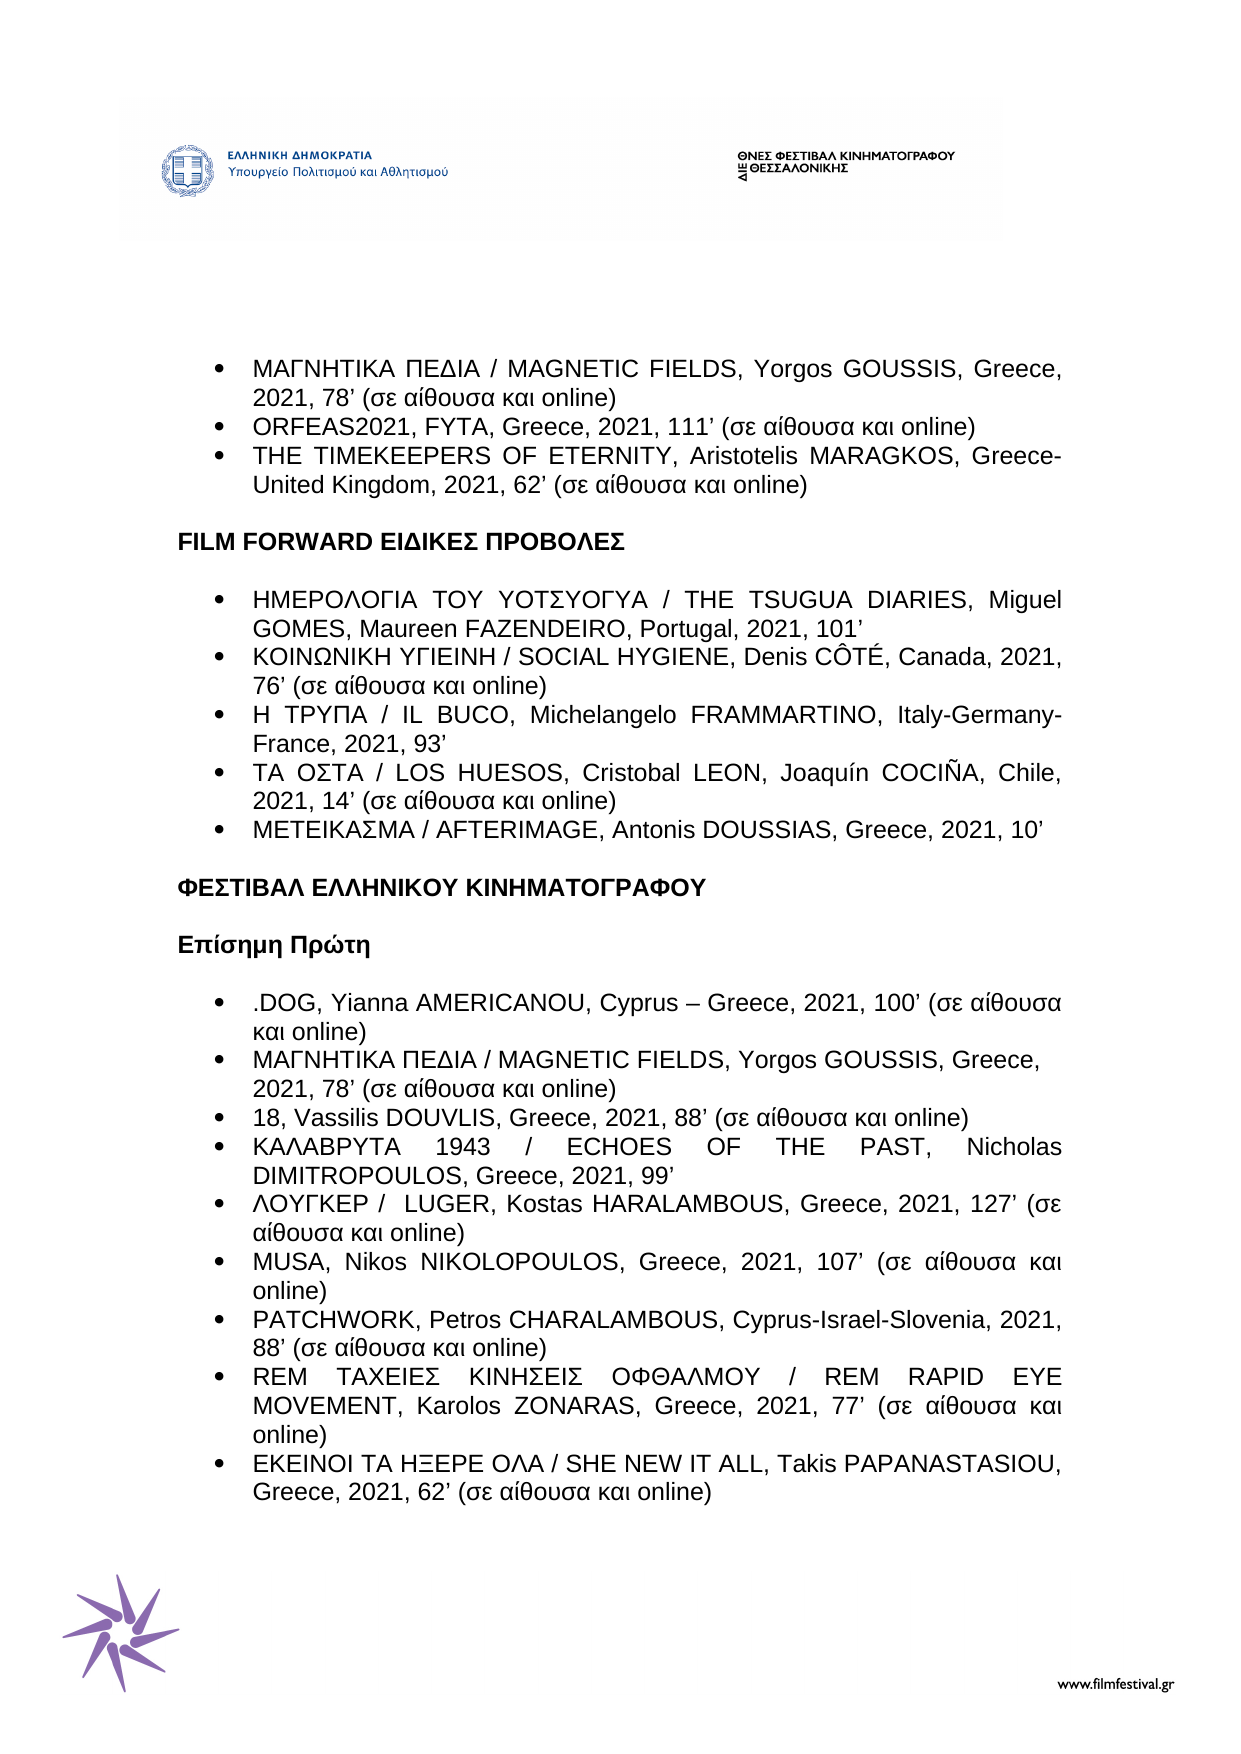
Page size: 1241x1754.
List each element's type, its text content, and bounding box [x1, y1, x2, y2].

list THE TIMEKEEPERS OF ETERNITY, Aristotelis MARAGKOS, Greece-United Kingdom, 2021, 62’ (σε αίθουσα και online) [215, 441, 1063, 498]
picture [118, 97, 1004, 241]
list MUSA, Nikos NIKOLOPOULOS, Greece, 2021, 107’ (σε αίθουσα και online) [215, 1247, 1063, 1304]
list ΗΜΕΡΟΛΟΓΙΑ ΤΟΥ ΥΟΤΣΥΟΓΥΑ / THE TSUGUA DIARIES, Miguel GOMES, Maureen FAZENDEIRO, Portugal, 2021, 101’ [215, 585, 1063, 642]
list ΚΟΙΝΩΝΙΚΗ ΥΓΙΕΙΝΗ / SOCIAL HYGIENE, Denis CÔTÉ, Canada, 2021, 76’ (σε αίθουσα και online) [215, 642, 1063, 700]
list ΜΑΓΝΗΤΙΚΑ ΠΕΔΙΑ / MAGNETIC FIELDS, Yorgos GOUSSIS, Greece, 2021, 78’ (σε αίθουσα και online) [215, 1045, 1063, 1103]
text Επίσημη Πρώτη [177, 930, 1063, 959]
list .DOG, Yianna AMERICANOU, Cyprus – Greece, 2021, 100’ (σε αίθουσα και online) [215, 988, 1063, 1045]
list REM ΤΑΧΕΙΕΣ ΚΙΝΗΣΕΙΣ ΟΦΘΑΛΜΟΥ / REM RAPID EYE MOVEMENT, Karolos ZONARAS, Greece, 2021, 77’ (σε αίθουσα και online) [215, 1362, 1063, 1448]
list ΛΟΥΓΚΕΡ / LUGER, Kostas HARALAMBOUS, Greece, 2021, 127’ (σε αίθουσα και online) [215, 1189, 1063, 1247]
list ΜΕΤΕΙΚΑΣΜΑ / AFTERIMAGE, Antonis DOUSSIAS, Greece, 2021, 10’ [215, 815, 1063, 844]
text FILM FORWARD ΕΙΔΙΚΕΣ ΠΡΟΒΟΛΕΣ [177, 527, 1063, 556]
list ΤΑ ΟΣΤΑ / LOS HUESOS, Cristobal LEON, Joaquín COCIÑA, Chile, 2021, 14’ (σε αίθουσα και online) [215, 757, 1063, 815]
list ΚΑΛΑΒΡΥΤΑ 1943 / ECHOES OF THE PAST, Nicholas DIMITROPOULOS, Greece, 2021, 99’ [215, 1132, 1063, 1189]
list ORFEAS2021, FYTA, Greece, 2021, 111’ (σε αίθουσα και online) [215, 412, 1063, 441]
list Η ΤΡΥΠΑ / IL BUCO, Michelangelo FRAMMARTINO, Italy-Germany-France, 2021, 93’ [215, 700, 1063, 757]
list ΕΚΕΙΝΟΙ ΤΑ ΗΞΕΡΕ ΟΛΑ / SHE NEW IT ALL, Takis PAPANASTASIOU, Greece, 2021, 62’ (σε αίθουσα και online) [215, 1448, 1063, 1506]
list 18, Vassilis DOUVLIS, Greece, 2021, 88’ (σε αίθουσα και online) [215, 1103, 1063, 1132]
list PATCHWORK, Petros CHARALAMBOUS, Cyprus-Israel-Slovenia, 2021, 88’ (σε αίθουσα και online) [215, 1304, 1063, 1362]
list ΜΑΓΝΗΤΙΚΑ ΠΕΔΙΑ / MAGNETIC FIELDS, Yorgos GOUSSIS, Greece, 2021, 78’ (σε αίθουσα και online) [215, 354, 1063, 412]
picture [59, 1571, 1177, 1695]
text ΦΕΣΤΙΒΑΛ ΕΛΛΗΝΙΚΟΥ ΚΙΝΗΜΑΤΟΓΡΑΦΟΥ [177, 873, 1063, 901]
